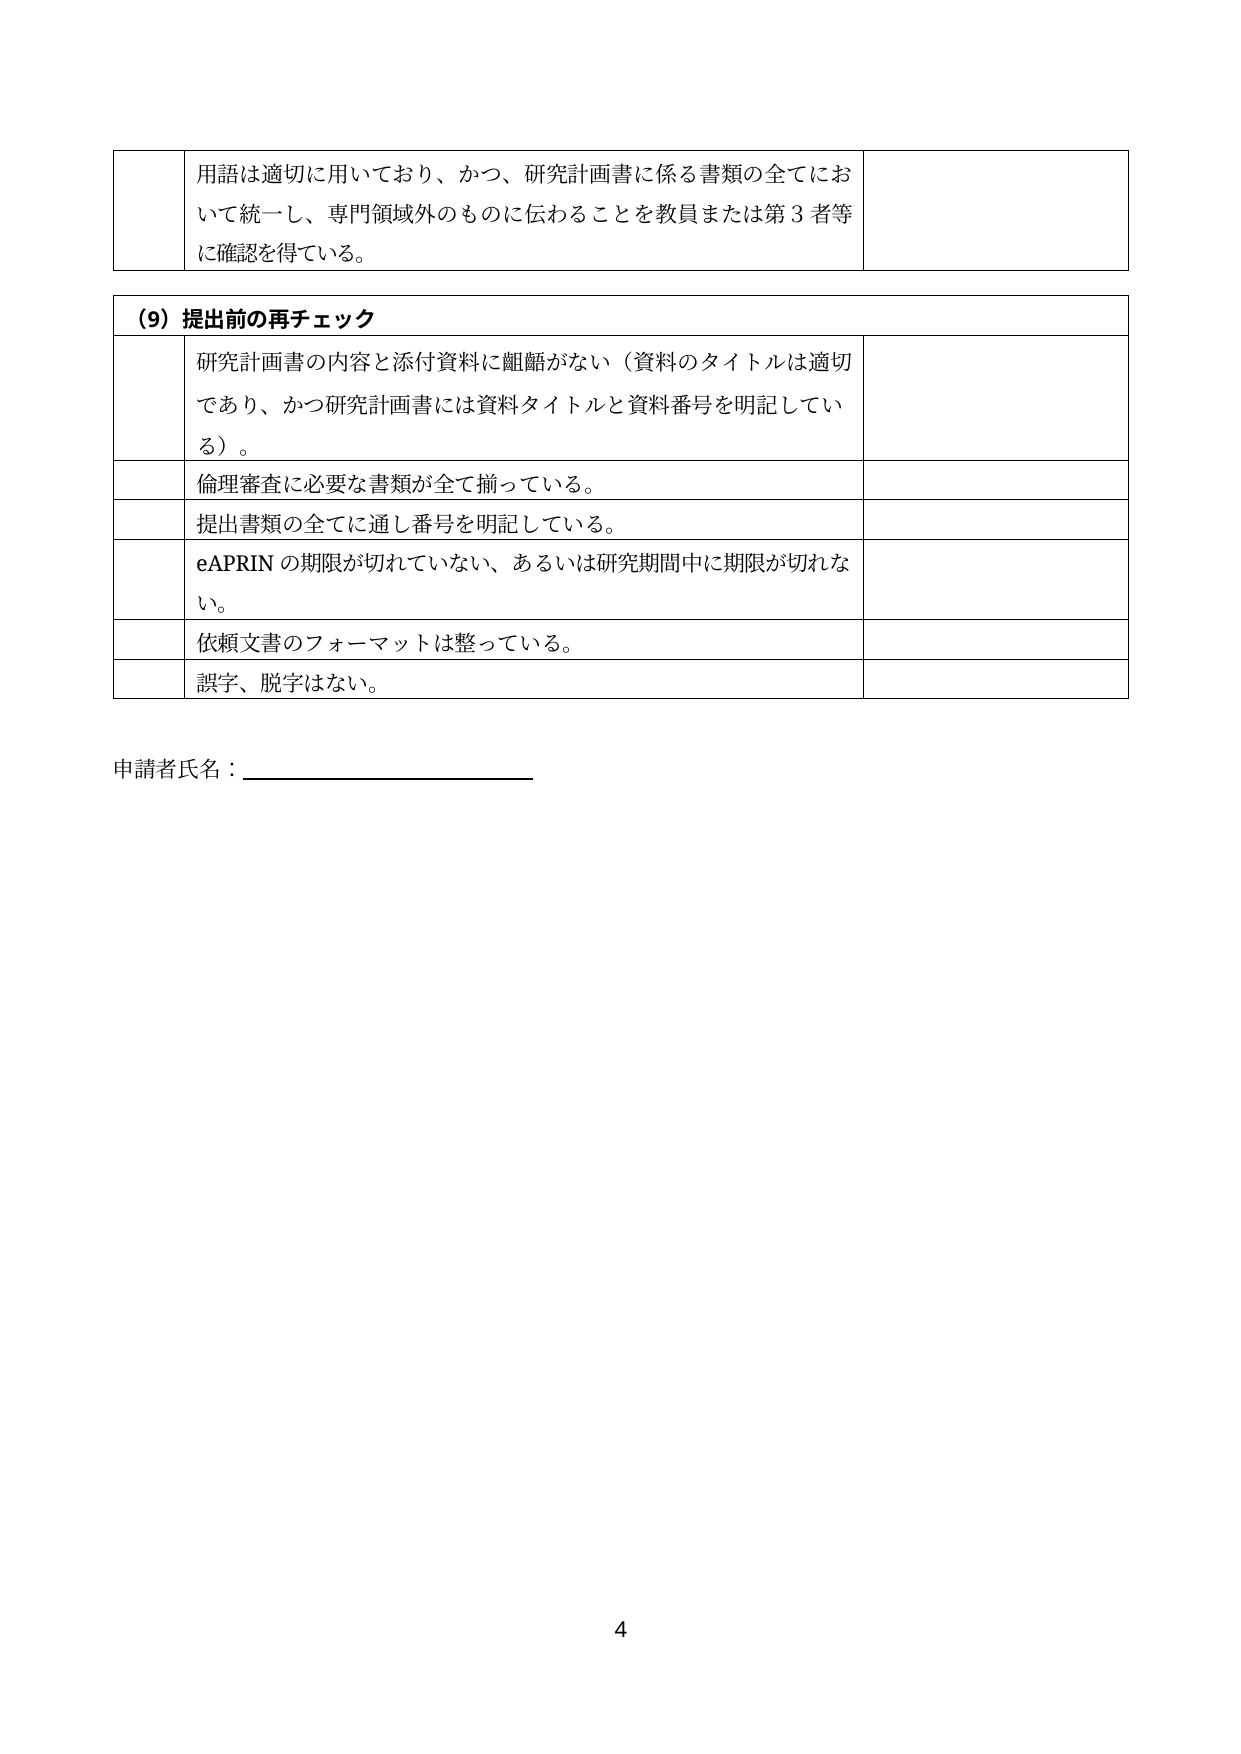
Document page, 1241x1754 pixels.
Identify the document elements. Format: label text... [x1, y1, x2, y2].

table_cell [114, 461, 184, 499]
table_cell [864, 461, 1128, 499]
table_cell [864, 620, 1128, 658]
table_cell 用語は適切に用いており、かつ、研究計画書に係る書類の全てにおいて統一し、専門領域外のものに伝わることを教員または第３者等に確認を得ている。 [185, 151, 863, 270]
table_cell [114, 660, 184, 698]
table_cell [114, 540, 184, 619]
table_cell [864, 500, 1128, 539]
table_cell [114, 151, 184, 270]
table_cell [864, 540, 1128, 619]
table_cell 研究計画書の内容と添付資料に齟齬がない（資料のタイトルは適切であり、かつ研究計画書には資料タイトルと資料番号を明記してい る）。 [185, 336, 863, 460]
table_cell 誤字、脱字はない。 [185, 660, 863, 698]
table_header （9）提出前の再チェック [114, 296, 1128, 334]
table_cell [114, 336, 184, 460]
table_cell 倫理審査に必要な書類が全て揃っている。 [185, 461, 863, 499]
table_cell [114, 620, 184, 658]
table_cell eAPRINの期限が切れていない、あるいは研究期間中に期限が切れない。 [185, 540, 863, 619]
table_cell [864, 660, 1128, 698]
table_cell 依頼文書のフォーマットは整っている。 [185, 620, 863, 658]
table_cell [864, 151, 1128, 270]
text 申請者氏名： [112, 752, 1140, 783]
table_cell [864, 336, 1128, 460]
table_cell 提出書類の全てに通し番号を明記している。 [185, 500, 863, 539]
table_cell [114, 500, 184, 539]
